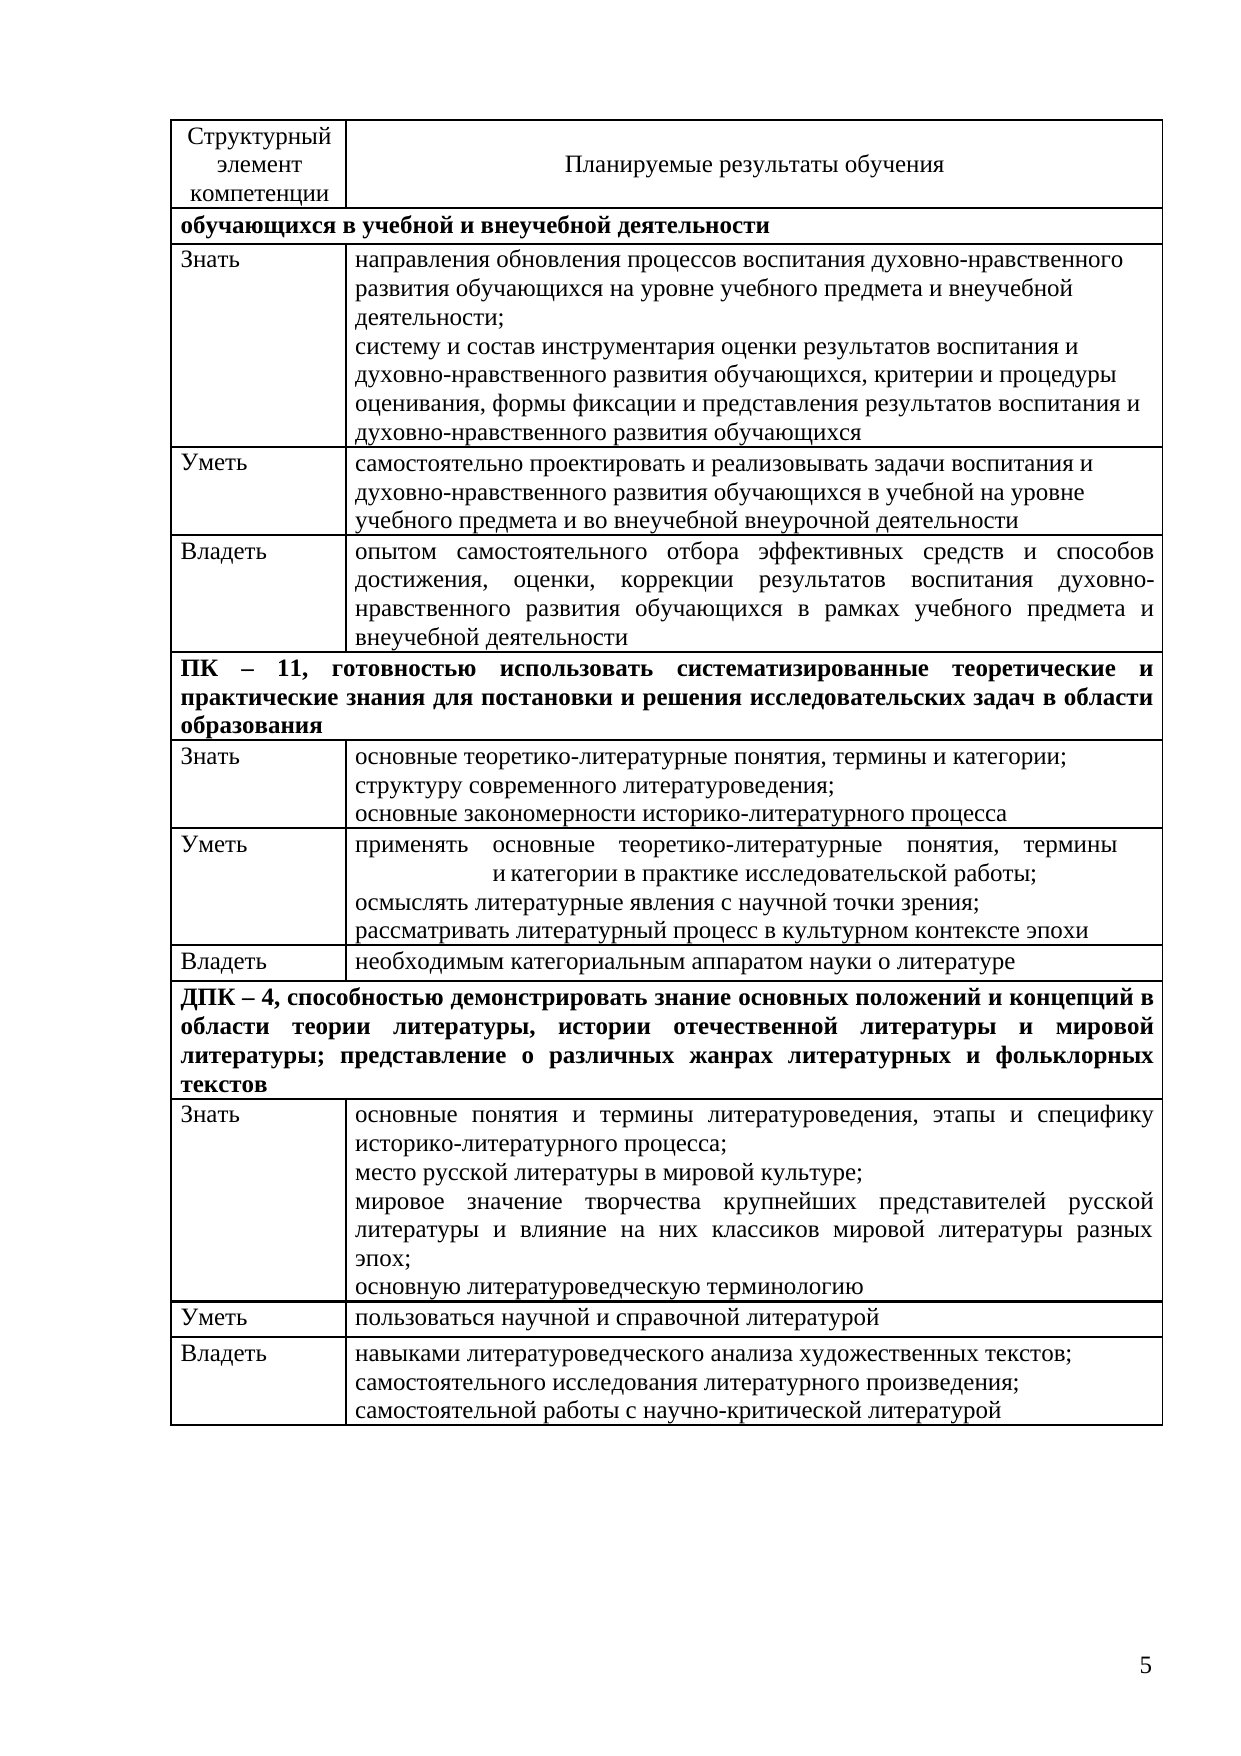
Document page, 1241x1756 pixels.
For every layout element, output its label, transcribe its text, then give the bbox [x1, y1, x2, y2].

table_cell основные понятия и термины литературоведения, этапы и специфику историко-литературного процесса; место русской литературы в мировой культуре; мировое значение творчества крупнейших представителей русской литературы и влияние на них классиков мировой литературы разных эпох; основную литературоведческую терминологию [347, 1100, 1162, 1300]
table_header Планируемые результаты обучения [347, 121, 1162, 207]
table_cell основные теоретико-литературные понятия, термины и категории; структуру современного литературоведения; основные закономерности историко-литературного процесса [347, 741, 1162, 827]
table_cell Уметь [172, 448, 345, 534]
table_cell Владеть [172, 536, 345, 651]
table_cell ПК – 11, готовностью использовать систематизированные теоретические и практические знания для постановки и решения исследовательских задач в области образования [172, 653, 1162, 739]
table_cell пользоваться научной и справочной литературой [347, 1303, 1162, 1336]
table_cell опытом самостоятельного отбора эффективных средств и способов достижения, оценки, коррекции результатов воспитания духовно- нравственного развития обучающихся в рамках учебного предмета и внеучебной деятельности [347, 536, 1162, 651]
table_cell Уметь [172, 1303, 345, 1336]
table_cell обучающихся в учебной и внеучебной деятельности [172, 209, 1162, 242]
table_cell навыками литературоведческого анализа художественных текстов; самостоятельного исследования литературного произведения; самостоятельной работы с научно-критической литературой [347, 1338, 1162, 1424]
table_cell Уметь [172, 829, 345, 944]
table_cell Владеть [172, 1338, 345, 1424]
table_cell Владеть [172, 946, 345, 980]
table_cell необходимым категориальным аппаратом науки о литературе [347, 946, 1162, 980]
table_cell самостоятельно проектировать и реализовывать задачи воспитания и духовно-нравственного развития обучающихся в учебной на уровне учебного предмета и во внеучебной внеурочной деятельности [347, 448, 1162, 534]
table_cell направления обновления процессов воспитания духовно-нравственного развития обучающихся на уровне учебного предмета и внеучебной деятельности; систему и состав инструментария оценки результатов воспитания и духовно-нравственного развития обучающихся, критерии и процедуры оценивания, формы фиксации и представления результатов воспитания и духовно-нравственного развития обучающихся [347, 245, 1162, 446]
table_cell Знать [172, 741, 345, 827]
table_header Структурный элемент компетенции [172, 121, 345, 207]
table_cell применять основные теоретико-литературные понятия, термины и категории в практике исследовательской работы; осмыслять литературные явления с научной точки зрения; рассматривать литературный процесс в культурном контексте эпохи [347, 829, 1162, 944]
table_cell Знать [172, 245, 345, 446]
table_cell Знать [172, 1100, 345, 1300]
table_cell ДПК – 4, способностью демонстрировать знание основных положений и концепций в области теории литературы, истории отечественной литературы и мировой литературы; представление о различных жанрах литературных и фольклорных текстов [172, 982, 1162, 1097]
